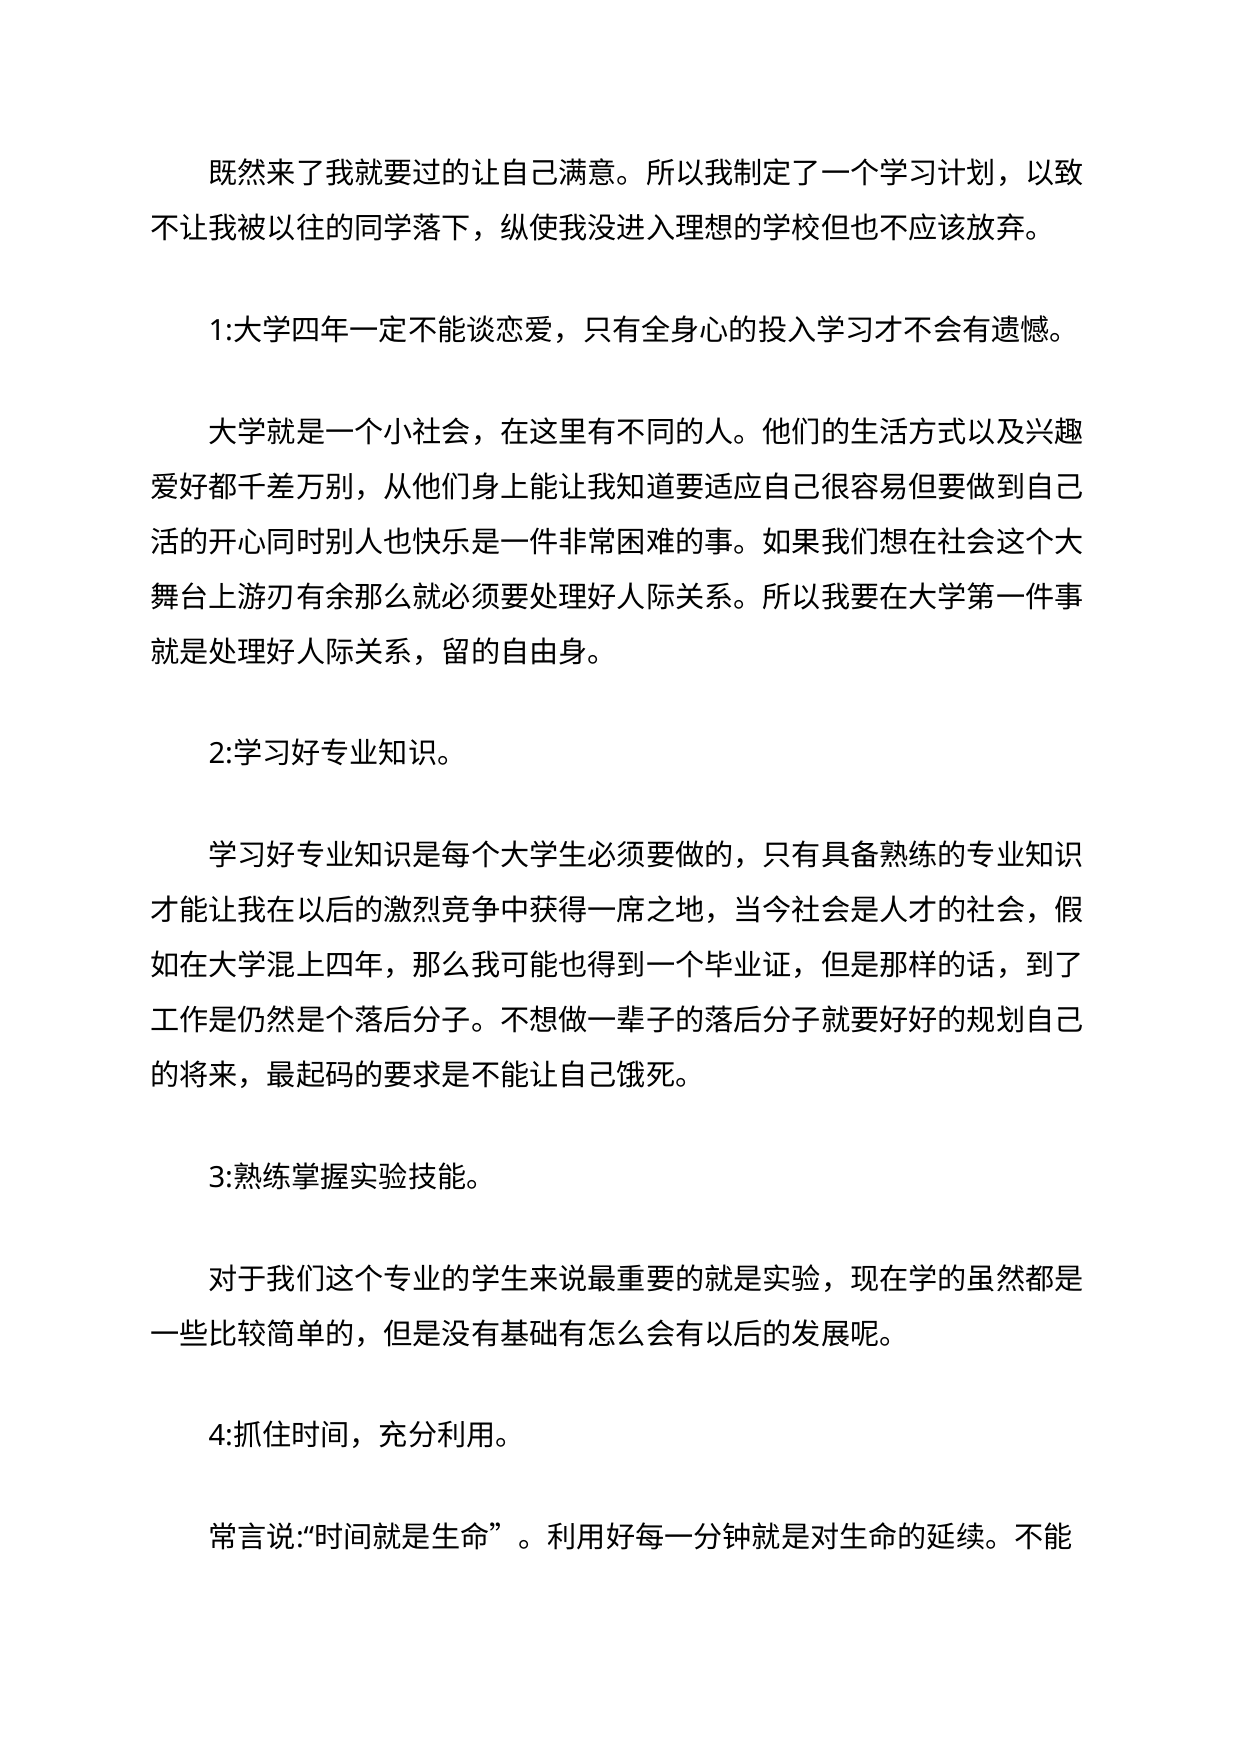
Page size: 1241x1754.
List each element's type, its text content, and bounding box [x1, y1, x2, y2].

text 既然来了我就要过的让自己满意。所以我制定了一个学习计划，以致不让我被以往的同学落下，纵使我没进入理想的学校但也不应该放弃。 [150, 150, 1090, 247]
text 4:抓住时间，充分利用。 [150, 1412, 1090, 1454]
text 1:大学四年一定不能谈恋爱，只有全身心的投入学习才不会有遗憾。 [150, 307, 1090, 349]
text 大学就是一个小社会，在这里有不同的人。他们的生活方式以及兴趣爱好都千差万别，从他们身上能让我知道要适应自己很容易但要做到自己活的开心同时别人也快乐是一件非常困难的事。如果我们想在社会这个大舞台上游刃有余那么就必须要处理好人际关系。所以我要在大学第一件事就是处理好人际关系，留的自由身。 [150, 409, 1090, 671]
text 对于我们这个专业的学生来说最重要的就是实验，现在学的虽然都是一些比较简单的，但是没有基础有怎么会有以后的发展呢。 [150, 1255, 1090, 1352]
text 3:熟练掌握实验技能。 [150, 1153, 1090, 1196]
text 2:学习好专业知识。 [150, 730, 1090, 772]
text 学习好专业知识是每个大学生必须要做的，只有具备熟练的专业知识才能让我在以后的激烈竞争中获得一席之地，当今社会是人才的社会，假如在大学混上四年，那么我可能也得到一个毕业证，但是那样的话，到了工作是仍然是个落后分子。不想做一辈子的落后分子就要好好的规划自己的将来，最起码的要求是不能让自己饿死。 [150, 832, 1090, 1094]
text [150, 1514, 1090, 1556]
